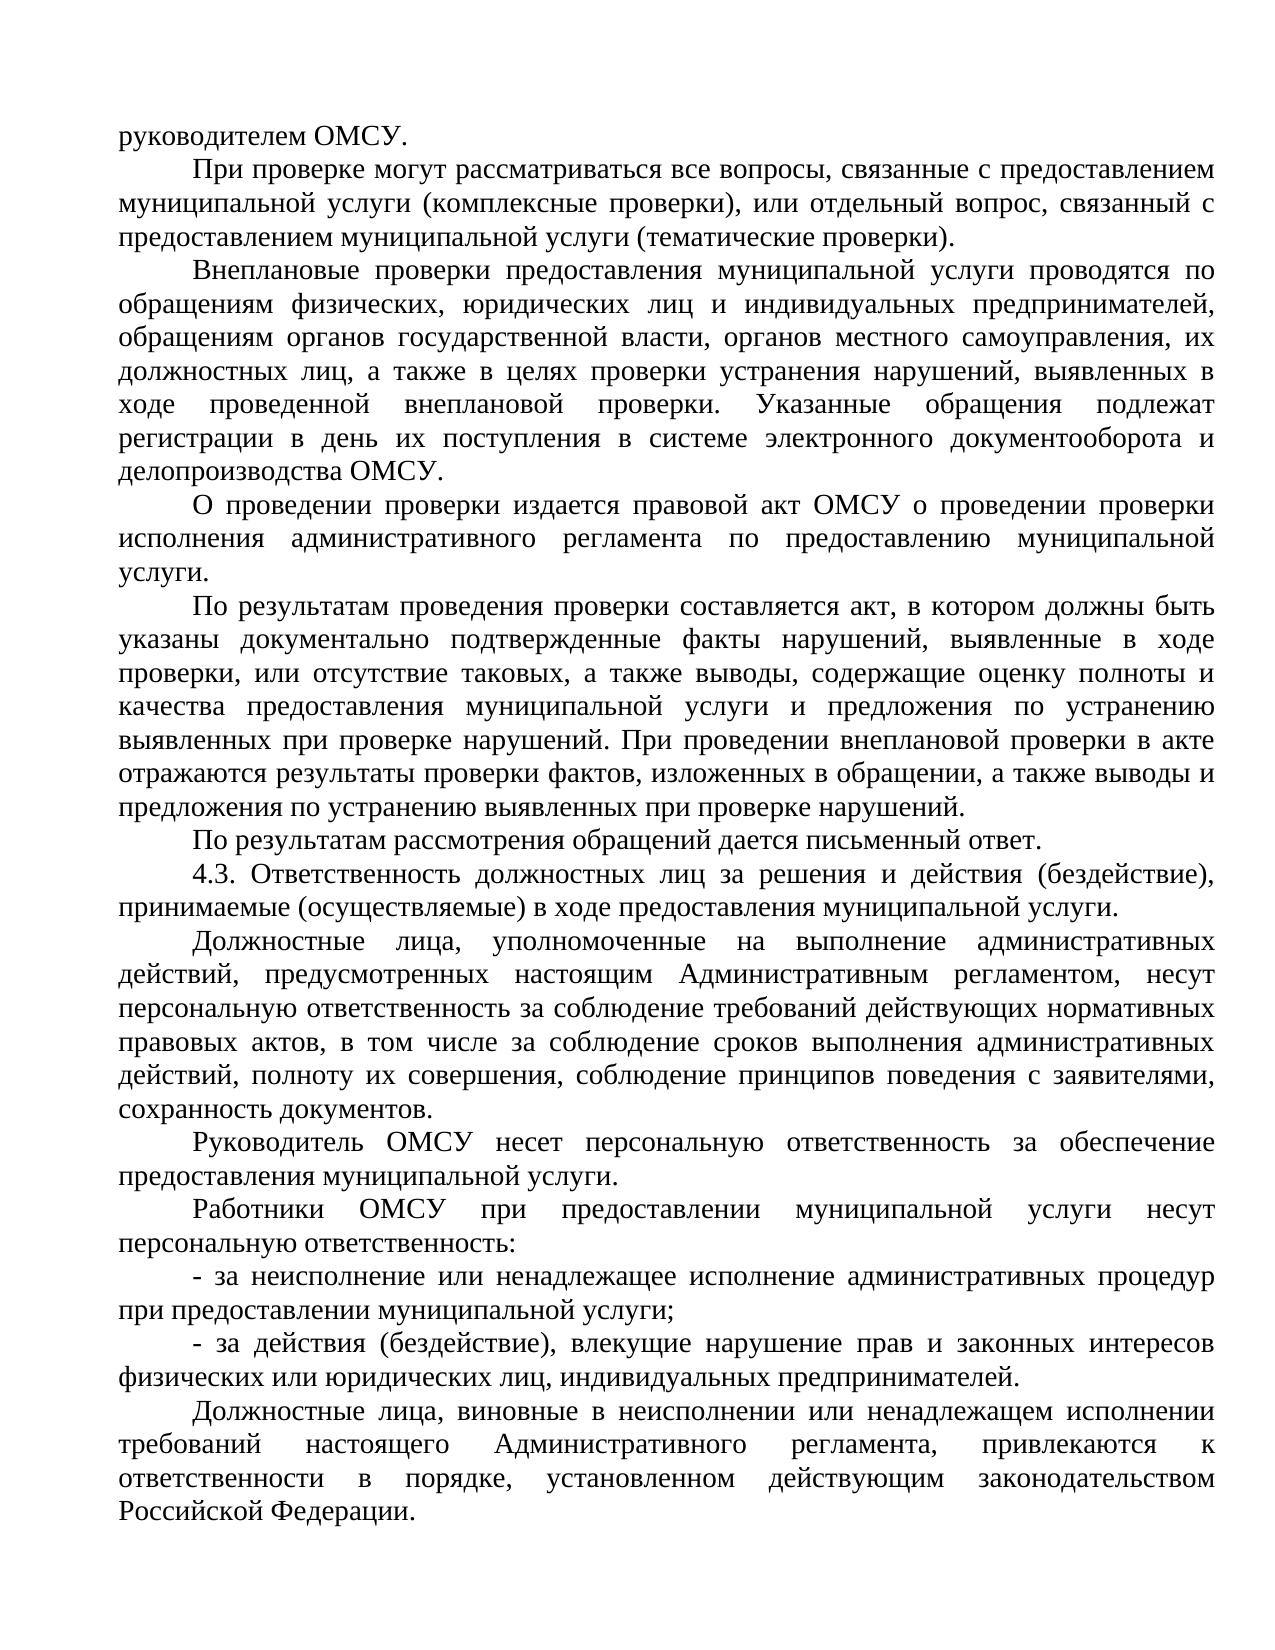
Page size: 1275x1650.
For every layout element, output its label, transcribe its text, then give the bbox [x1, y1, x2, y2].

text По результатам проведения проверки составляется акт, в котором должны быть указаны документально подтвержденные факты нарушений, выявленные в ходе проверки, или отсутствие таковых, а также выводы, содержащие оценку полноты и качества предоставления муниципальной услуги и предложения по устранению выявленных при проверке нарушений. При проведении внеплановой проверки в акте отражаются результаты проверки фактов, изложенных в обращении, а также выводы и предложения по устранению выявленных при проверке нарушений. [118, 588, 1216, 822]
text - за неисполнение или ненадлежащее исполнение административных процедур при предоставлении муниципальной услуги; [118, 1258, 1216, 1326]
text Должностные лица, виновные в неисполнении или ненадлежащем исполнении требований настоящего Административного регламента, привлекаются к ответственности в порядке, установленном действующим законодательством Российской Федерации. [118, 1393, 1216, 1527]
text Должностные лица, уполномоченные на выполнение административных действий, предусмотренных настоящим Административным регламентом, несут персональную ответственность за соблюдение требований действующих нормативных правовых актов, в том числе за соблюдение сроков выполнения административных действий, полноту их совершения, соблюдение принципов поведения с заявителями, сохранность документов. [118, 923, 1216, 1124]
text По результатам рассмотрения обращений дается письменный ответ. [118, 822, 1216, 856]
text О проведении проверки издается правовой акт ОМСУ о проведении проверки исполнения административного регламента по предоставлению муниципальной услуги. [118, 487, 1216, 588]
text Руководитель ОМСУ несет персональную ответственность за обеспечение предоставления муниципальной услуги. [118, 1124, 1216, 1191]
text 4.3. Ответственность должностных лиц за решения и действия (бездействие), принимаемые (осуществляемые) в ходе предоставления муниципальной услуги. [118, 856, 1216, 923]
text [118, 118, 1216, 152]
text При проверке могут рассматриваться все вопросы, связанные с предоставлением муниципальной услуги (комплексные проверки), или отдельный вопрос, связанный с предоставлением муниципальной услуги (тематические проверки). [118, 152, 1216, 252]
text Работники ОМСУ при предоставлении муниципальной услуги несут персональную ответственность: [118, 1191, 1216, 1258]
text - за действия (бездействие), влекущие нарушение прав и законных интересов физических или юридических лиц, индивидуальных предпринимателей. [118, 1326, 1216, 1393]
text Внеплановые проверки предоставления муниципальной услуги проводятся по обращениям физических, юридических лиц и индивидуальных предпринимателей, обращениям органов государственной власти, органов местного самоуправления, их должностных лиц, а также в целях проверки устранения нарушений, выявленных в ходе проведенной внеплановой проверки. Указанные обращения подлежат регистрации в день их поступления в системе электронного документооборота и делопроизводства ОМСУ. [118, 252, 1216, 487]
